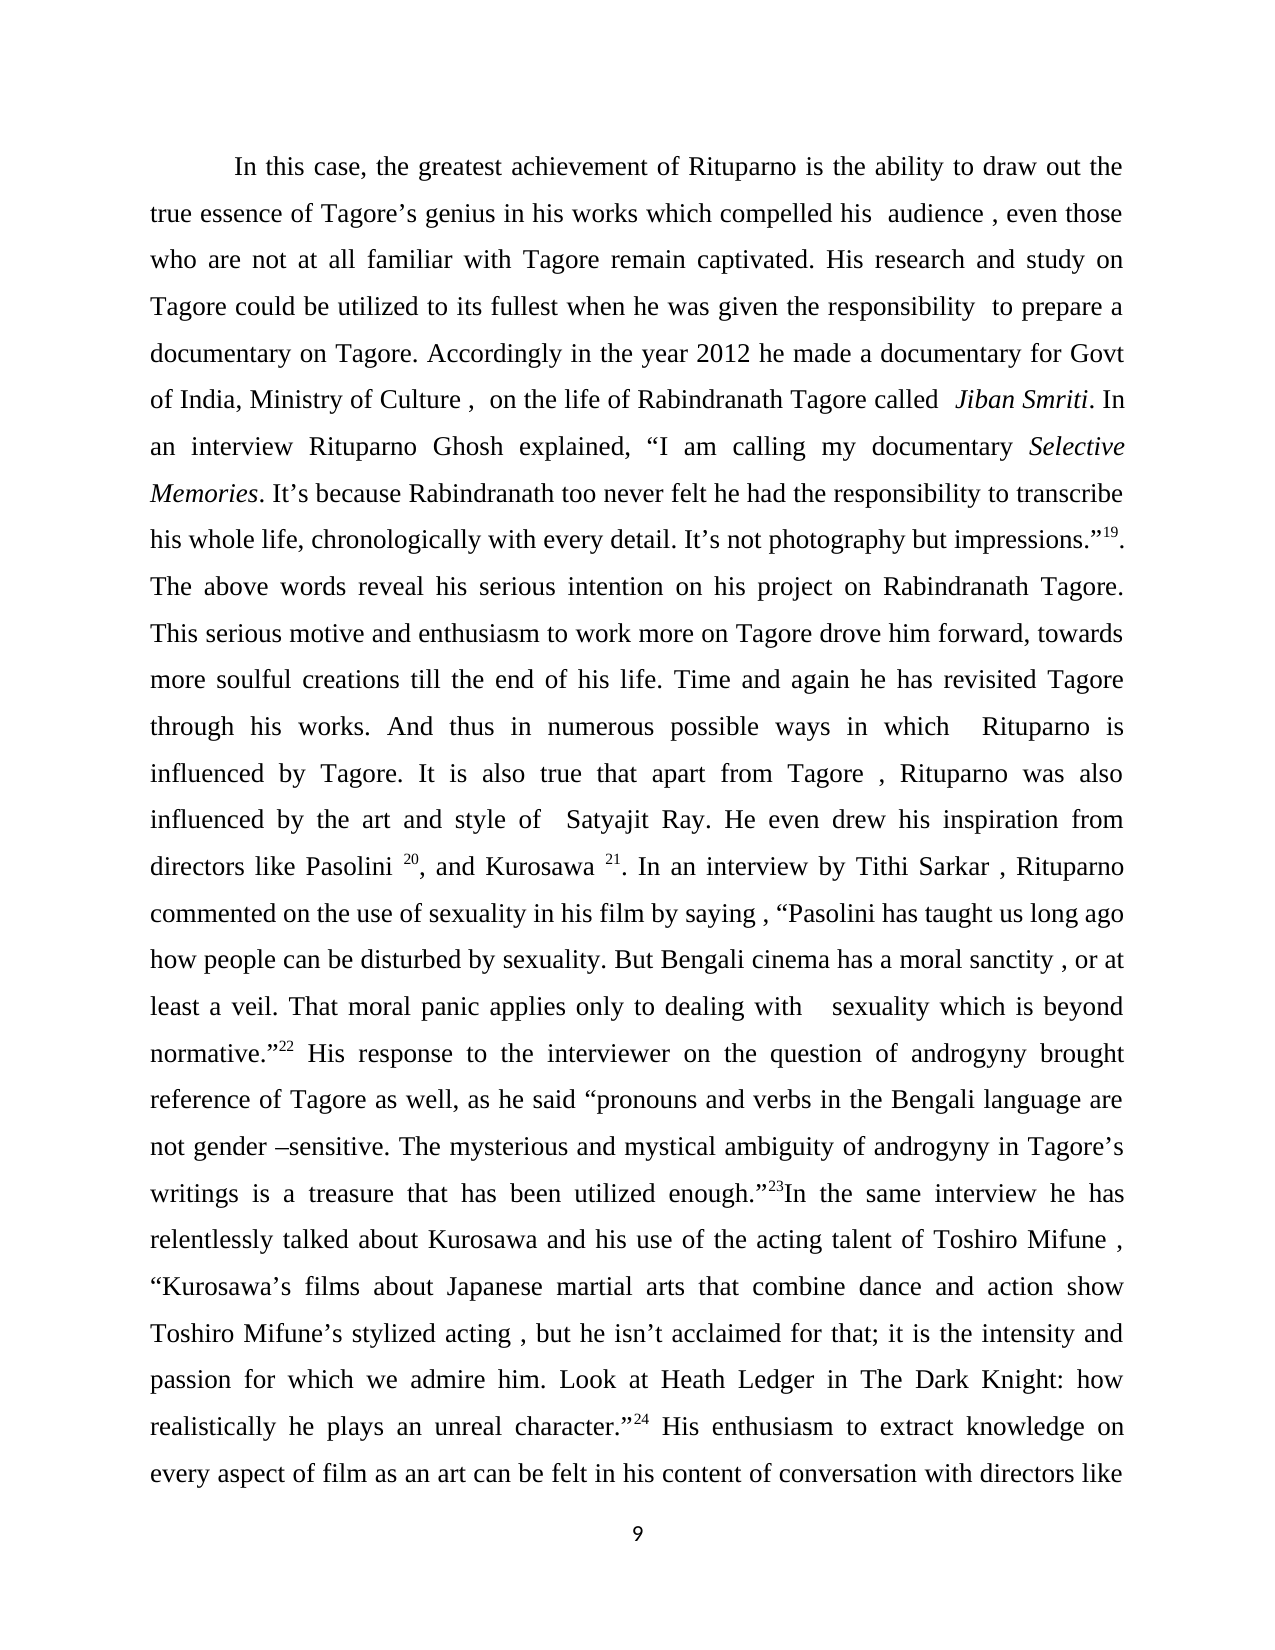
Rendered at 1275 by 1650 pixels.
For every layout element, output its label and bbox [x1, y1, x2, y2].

text [150, 150, 1125, 1488]
